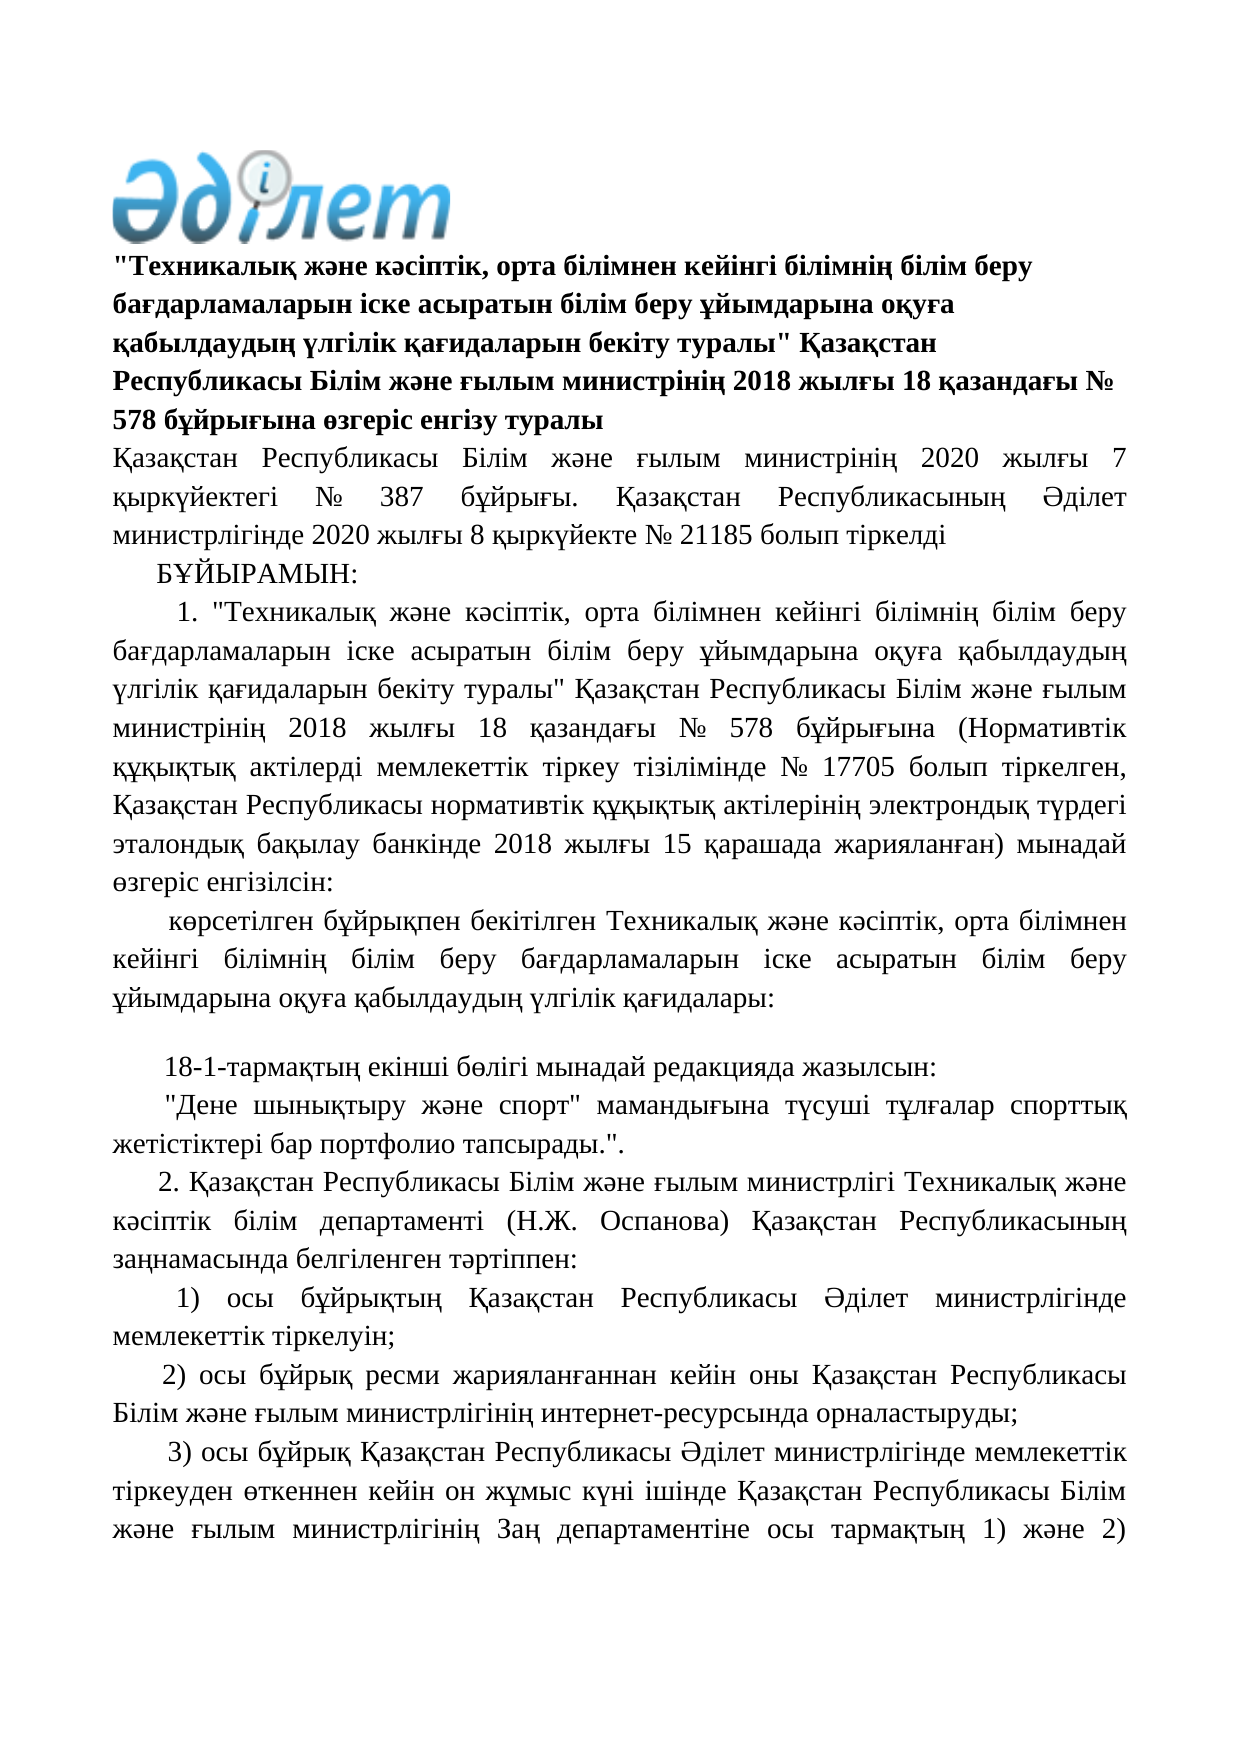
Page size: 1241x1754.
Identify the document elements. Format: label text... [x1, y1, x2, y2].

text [112, 1434, 1128, 1545]
text 18-1-тармақтың екінші бөлігі мынадай редакцияда жазылсын: [112, 1049, 1128, 1082]
text "Дене шынықтыру және спорт" мамандығына түсуші тұлғалар спорттық жетістіктері бар портфолио тапсырады.". [112, 1087, 1128, 1159]
text 2) осы бұйрық ресми жарияланғаннан кейін оны Қазақстан Республикасы Білім және ғылым министрлігінің интернет-ресурсында орналастыруды; [112, 1357, 1128, 1429]
text БҰЙЫРАМЫН: [112, 556, 1128, 589]
text "Техникалық және кәсіптік, орта білімнен кейінгі білімнің білім беру бағдарламаларын іске асыратын білім беру ұйымдарына оқуға қабылдаудың үлгілік қағидаларын бекіту туралы" Қазақстан Республикасы Білім және ғылым министрінің 2018 жылғы 18 қазандағы № 578 бұйрығына өзгеріс енгізу туралы [112, 248, 1128, 435]
text 2. Қазақстан Республикасы Білім және ғылым министрлігі Техникалық және кәсіптік білім департаменті (Н.Ж. Оспанова) Қазақстан Республикасының заңнамасында белгіленген тәртіппен: [112, 1164, 1128, 1275]
text 1. "Техникалық және кәсіптік, орта білімнен кейінгі білімнің білім беру бағдарламаларын іске асыратын білім беру ұйымдарына оқуға қабылдаудың үлгілік қағидаларын бекіту туралы" Қазақстан Республикасы Білім және ғылым министрінің 2018 жылғы 18 қазандағы № 578 бұйрығына (Нормативтік құқықтық актілерді мемлекеттік тіркеу тізілімінде № 17705 болып тіркелген, Қазақстан Республикасы нормативтік құқықтық актілерінің электрондық түрдегі эталондық бақылау банкінде 2018 жылғы 15 қарашада жарияланған) мынадай өзгеріс енгізілсін: [112, 594, 1128, 898]
text Қазақстан Республикасы Білім және ғылым министрінің 2020 жылғы 7 қыркүйектегі № 387 бұйрығы. Қазақстан Республикасының Әділет министрлігінде 2020 жылғы 8 қыркүйекте № 21185 болып тіркелді [112, 440, 1128, 551]
text көрсетілген бұйрықпен бекітілген Техникалық және кәсіптік, орта білімнен кейінгі білімнің білім беру бағдарламаларын іске асыратын білім беру ұйымдарына оқуға қабылдаудың үлгілік қағидалары: [112, 903, 1128, 1013]
text 1) осы бұйрықтың Қазақстан Республикасы Әділет министрлігінде мемлекеттік тіркелуін; [112, 1280, 1128, 1352]
picture [112, 150, 451, 244]
